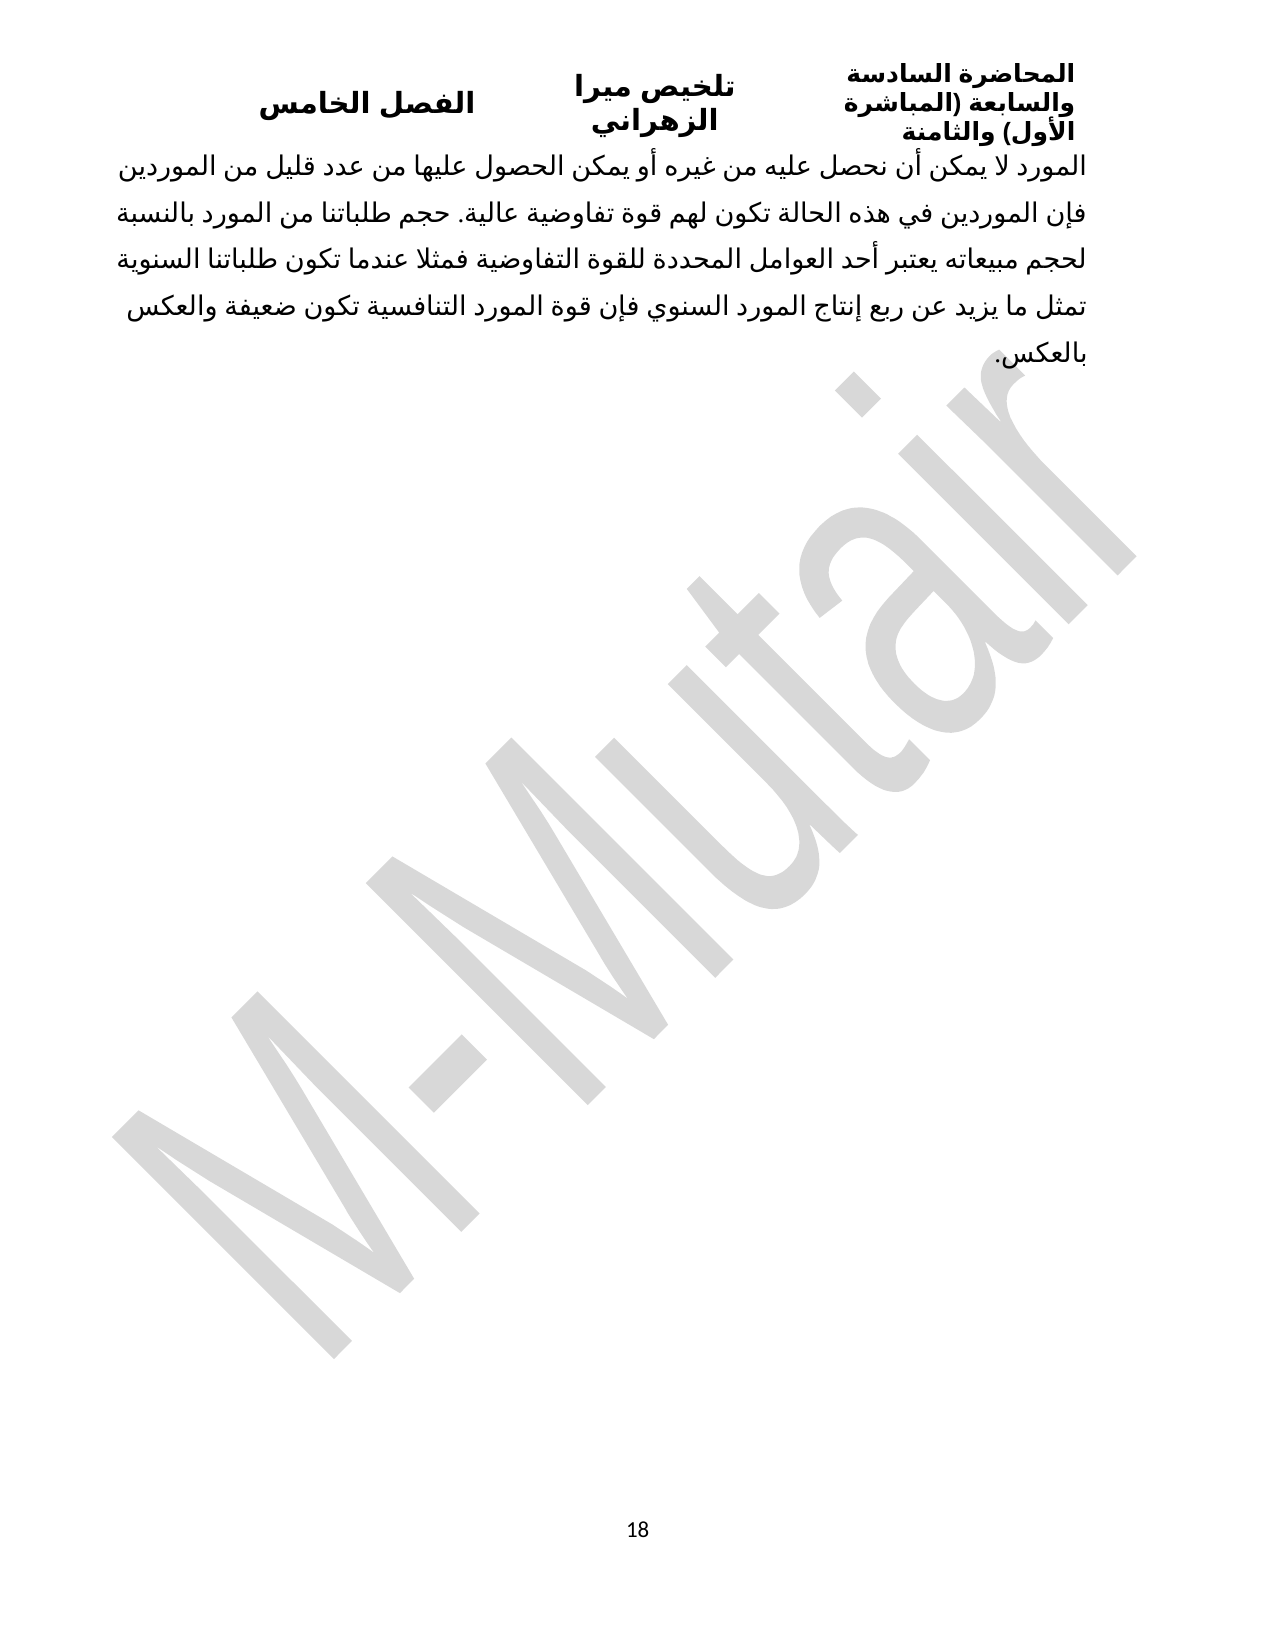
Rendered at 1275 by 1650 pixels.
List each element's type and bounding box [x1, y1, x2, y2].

list [112, 150, 1125, 368]
